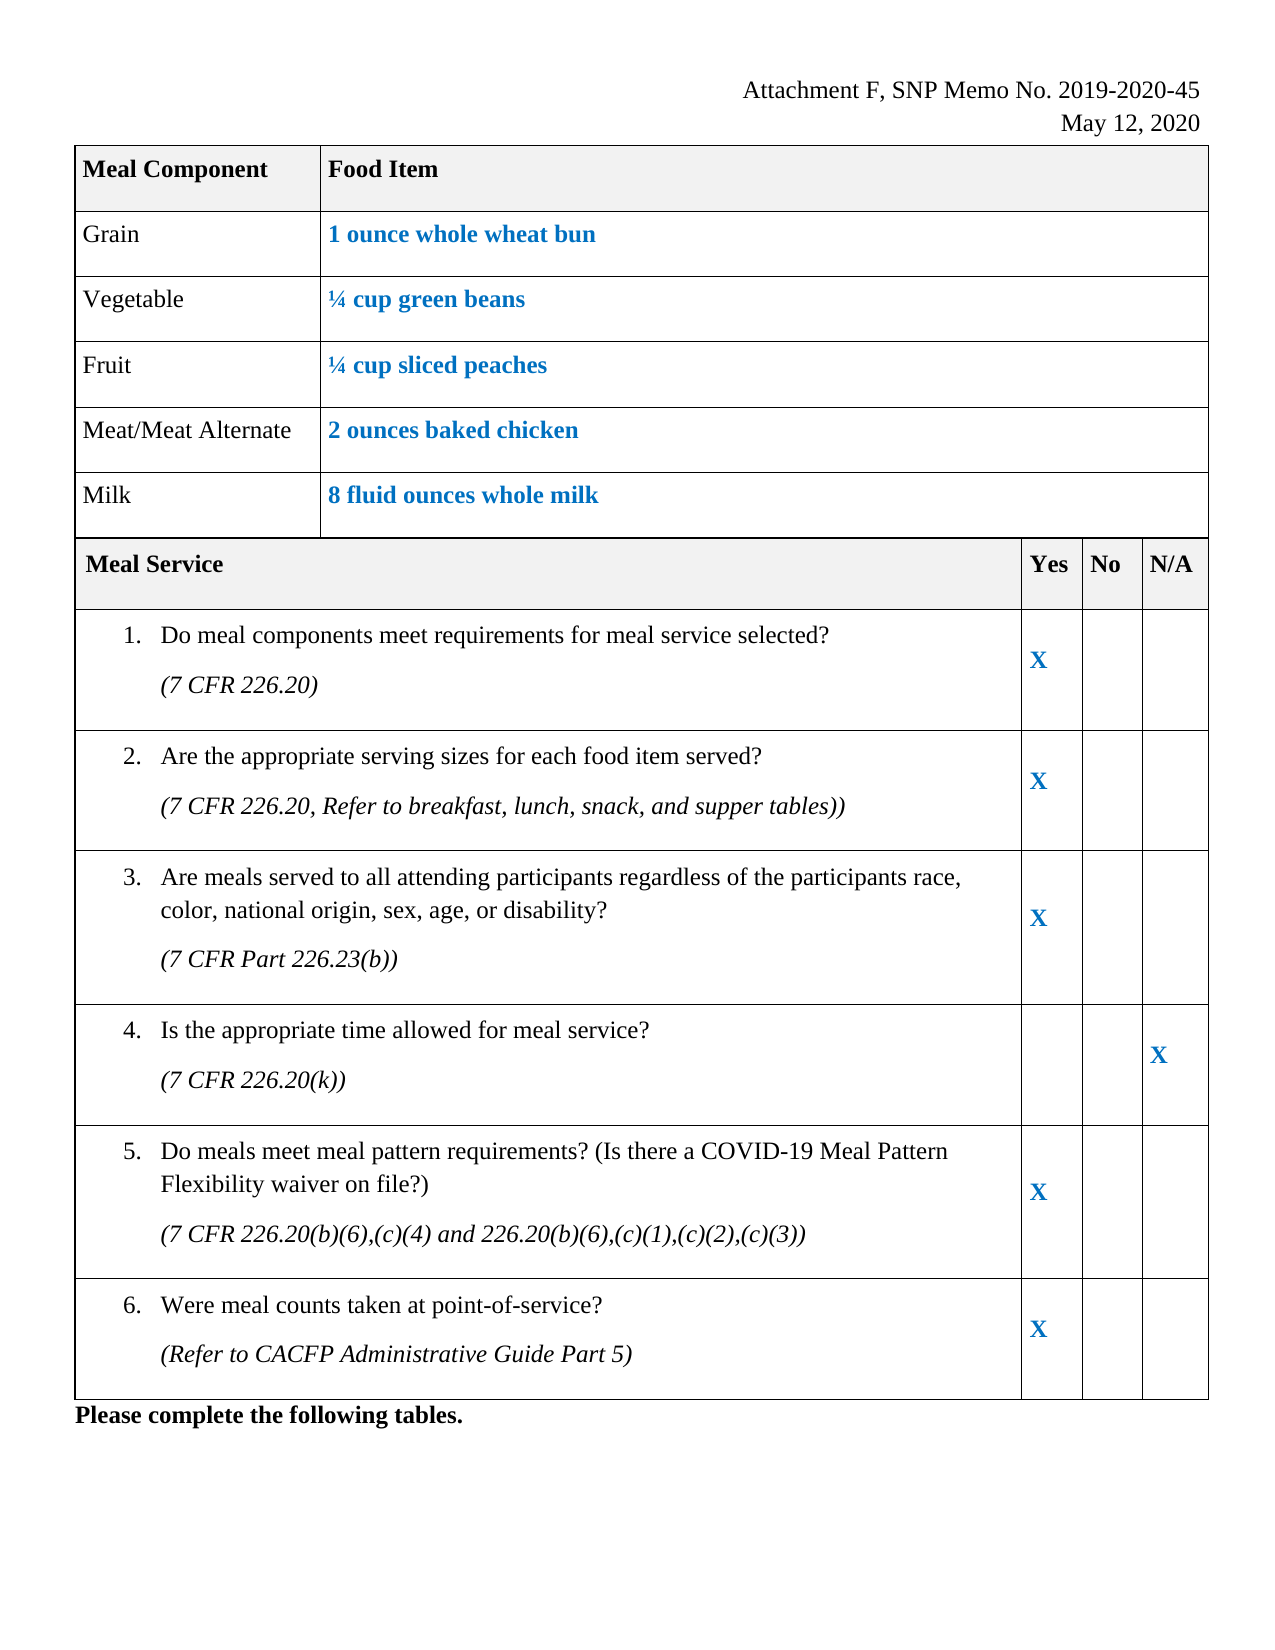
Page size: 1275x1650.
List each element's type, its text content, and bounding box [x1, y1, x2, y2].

table_cell [1143, 1126, 1208, 1278]
table_cell [1083, 1126, 1142, 1278]
table_header Meal Service [76, 539, 1021, 609]
table_cell [1083, 731, 1142, 850]
table_header N/A [1143, 539, 1208, 609]
table_cell 8 fluid ounces whole milk [321, 473, 1208, 537]
table_cell Is the appropriate time allowed for meal service? (7 CFR 226.20(k)) [76, 1005, 1021, 1125]
table_cell [1083, 1279, 1142, 1399]
table_cell Are the appropriate serving sizes for each food item served? (7 CFR 226.20, Refer to breakfast, lunch, snack, and supper tables)) [76, 731, 1021, 850]
table_cell [1083, 610, 1142, 730]
table_cell [1143, 1279, 1208, 1399]
table_cell [1143, 851, 1208, 1004]
table_cell Vegetable [76, 277, 320, 341]
table_cell Grain [76, 212, 320, 276]
table_cell Milk [76, 473, 320, 537]
table_cell Are meals served to all attending participants regardless of the participants race, color, national origin, sex, age, or disability? (7 CFR Part 226.23(b)) [76, 851, 1021, 1004]
table_header Meal Component [76, 146, 320, 211]
table_cell 1 ounce whole wheat bun [321, 212, 1208, 276]
table_cell Do meal components meet requirements for meal service selected? (7 CFR 226.20) [76, 610, 1021, 730]
table_cell [1083, 851, 1142, 1004]
table_cell X [1022, 731, 1082, 850]
table_cell ¼ cup sliced peaches [321, 342, 1208, 407]
text Please complete the following tables. [75, 1400, 1200, 1429]
table_cell 2 ounces baked chicken [321, 408, 1208, 472]
table_cell X [1022, 1279, 1082, 1399]
table_header No [1083, 539, 1142, 609]
table_cell [1083, 1005, 1142, 1125]
table_cell [1143, 610, 1208, 730]
table_cell X [1022, 610, 1082, 730]
table_header Food Item [321, 146, 1208, 211]
table_cell [1022, 1005, 1082, 1125]
table_cell ¼ cup green beans [321, 277, 1208, 341]
table_cell X [1143, 1005, 1208, 1125]
table_header Yes [1022, 539, 1082, 609]
table_cell Fruit [76, 342, 320, 407]
table_cell Do meals meet meal pattern requirements? (Is there a COVID-19 Meal Pattern Flexibility waiver on file?) (7 CFR 226.20(b)(6),(c)(4) and 226.20(b)(6),(c)(1),(c)(2),(c)(3)) [76, 1126, 1021, 1278]
table_cell Meat/Meat Alternate [76, 408, 320, 472]
table_cell X [1022, 851, 1082, 1004]
table_cell [1143, 731, 1208, 850]
table_cell X [1022, 1126, 1082, 1278]
table_cell Were meal counts taken at point-of-service? (Refer to CACFP Administrative Guide Part 5) [76, 1279, 1021, 1399]
